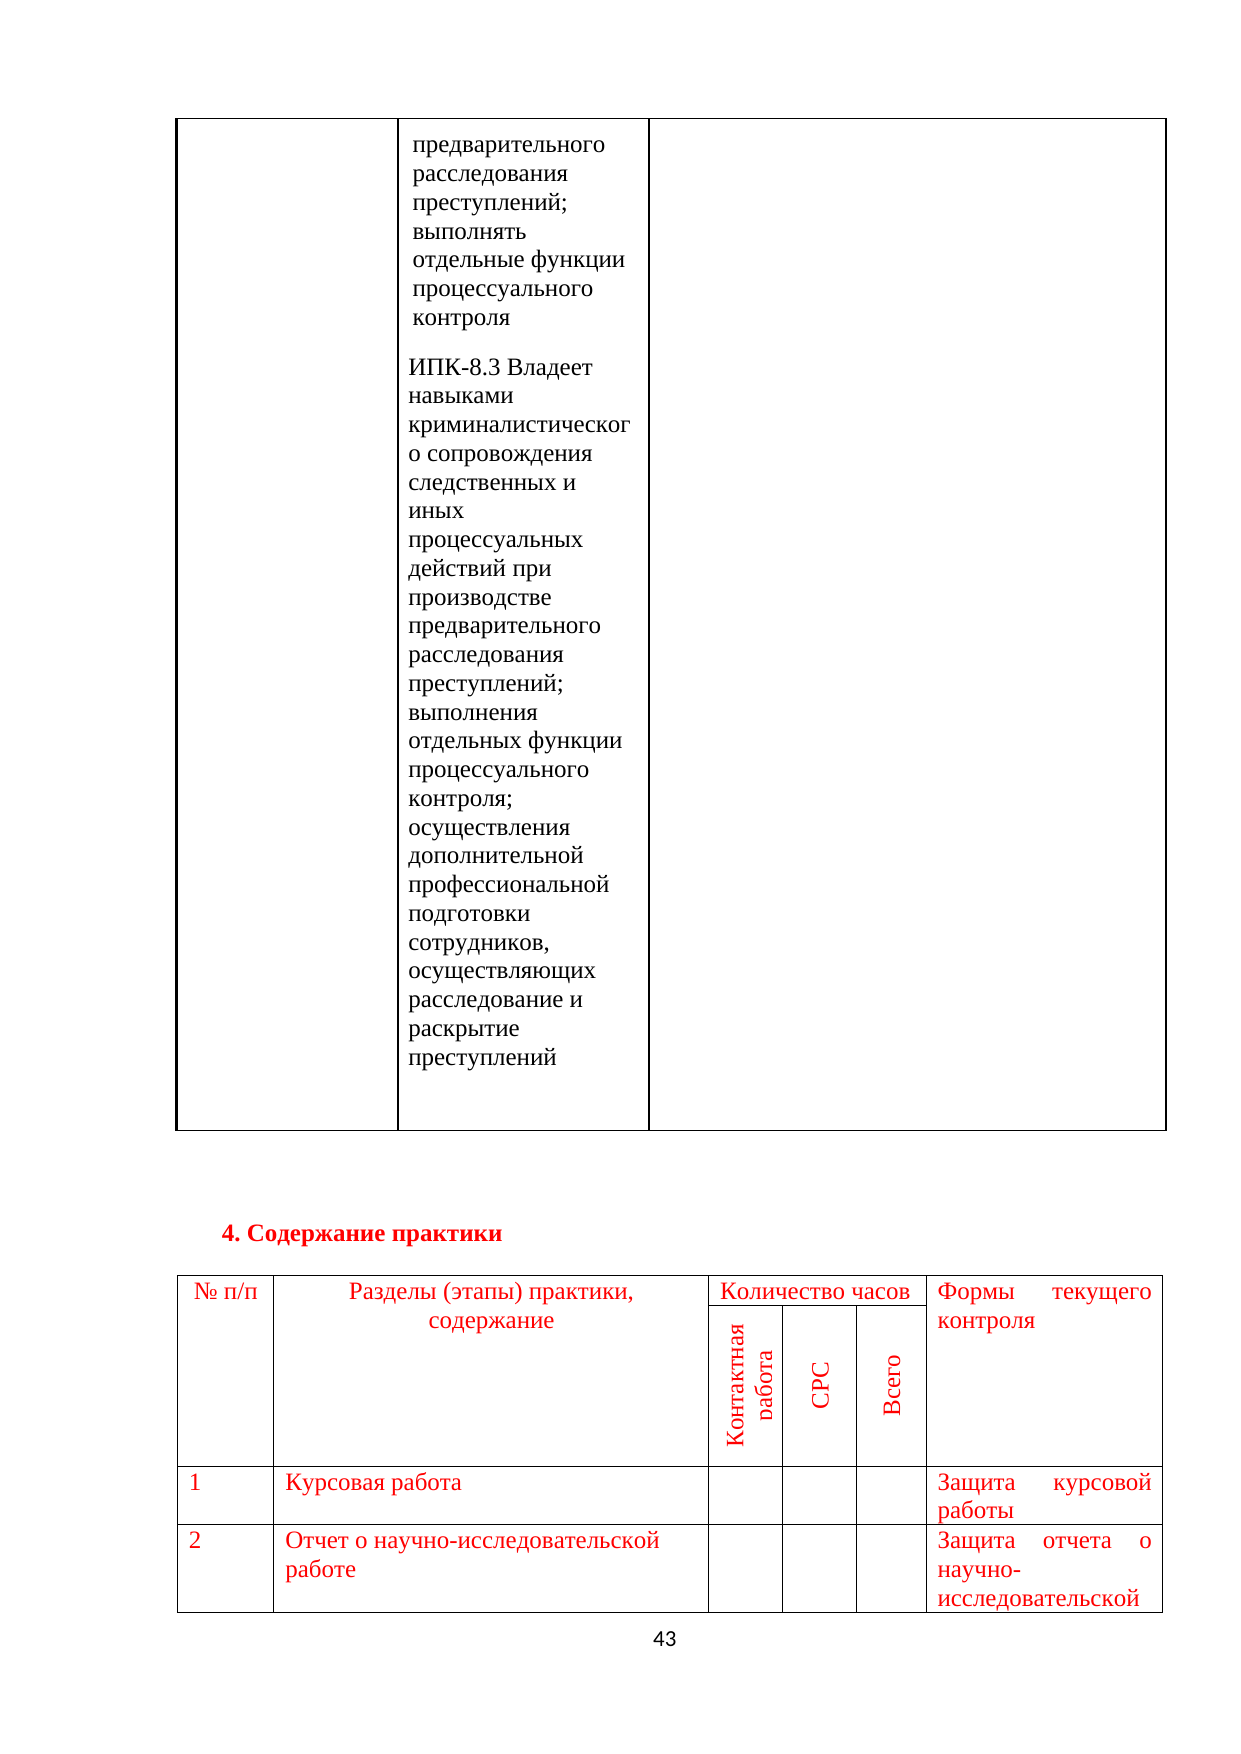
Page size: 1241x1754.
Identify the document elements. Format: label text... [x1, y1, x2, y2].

table_cell Всего [857, 1306, 926, 1466]
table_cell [399, 119, 648, 1130]
table_cell [857, 1525, 926, 1612]
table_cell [178, 119, 397, 1130]
table_header № п/п [178, 1276, 273, 1466]
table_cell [274, 1525, 708, 1612]
table_cell Защита курсовой работы [927, 1467, 1162, 1524]
table_header Разделы (этапы) практики, содержание [274, 1276, 708, 1466]
table_cell Контактная работа [709, 1306, 782, 1466]
table_cell [857, 1467, 926, 1524]
table_cell [783, 1525, 856, 1612]
table_header Формы текущего контроля [927, 1276, 1162, 1466]
table_cell [709, 1525, 782, 1612]
table_cell СРС [783, 1306, 856, 1466]
table_cell [709, 1467, 782, 1524]
table_cell 1 [178, 1467, 273, 1524]
table_cell 2 [178, 1525, 273, 1612]
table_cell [927, 1525, 1162, 1612]
text 4. Содержание практики [222, 1218, 1152, 1246]
table_cell [783, 1467, 856, 1524]
table_cell Курсовая работа [274, 1467, 708, 1524]
table_header Количество часов [709, 1276, 926, 1305]
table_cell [650, 119, 1165, 1130]
